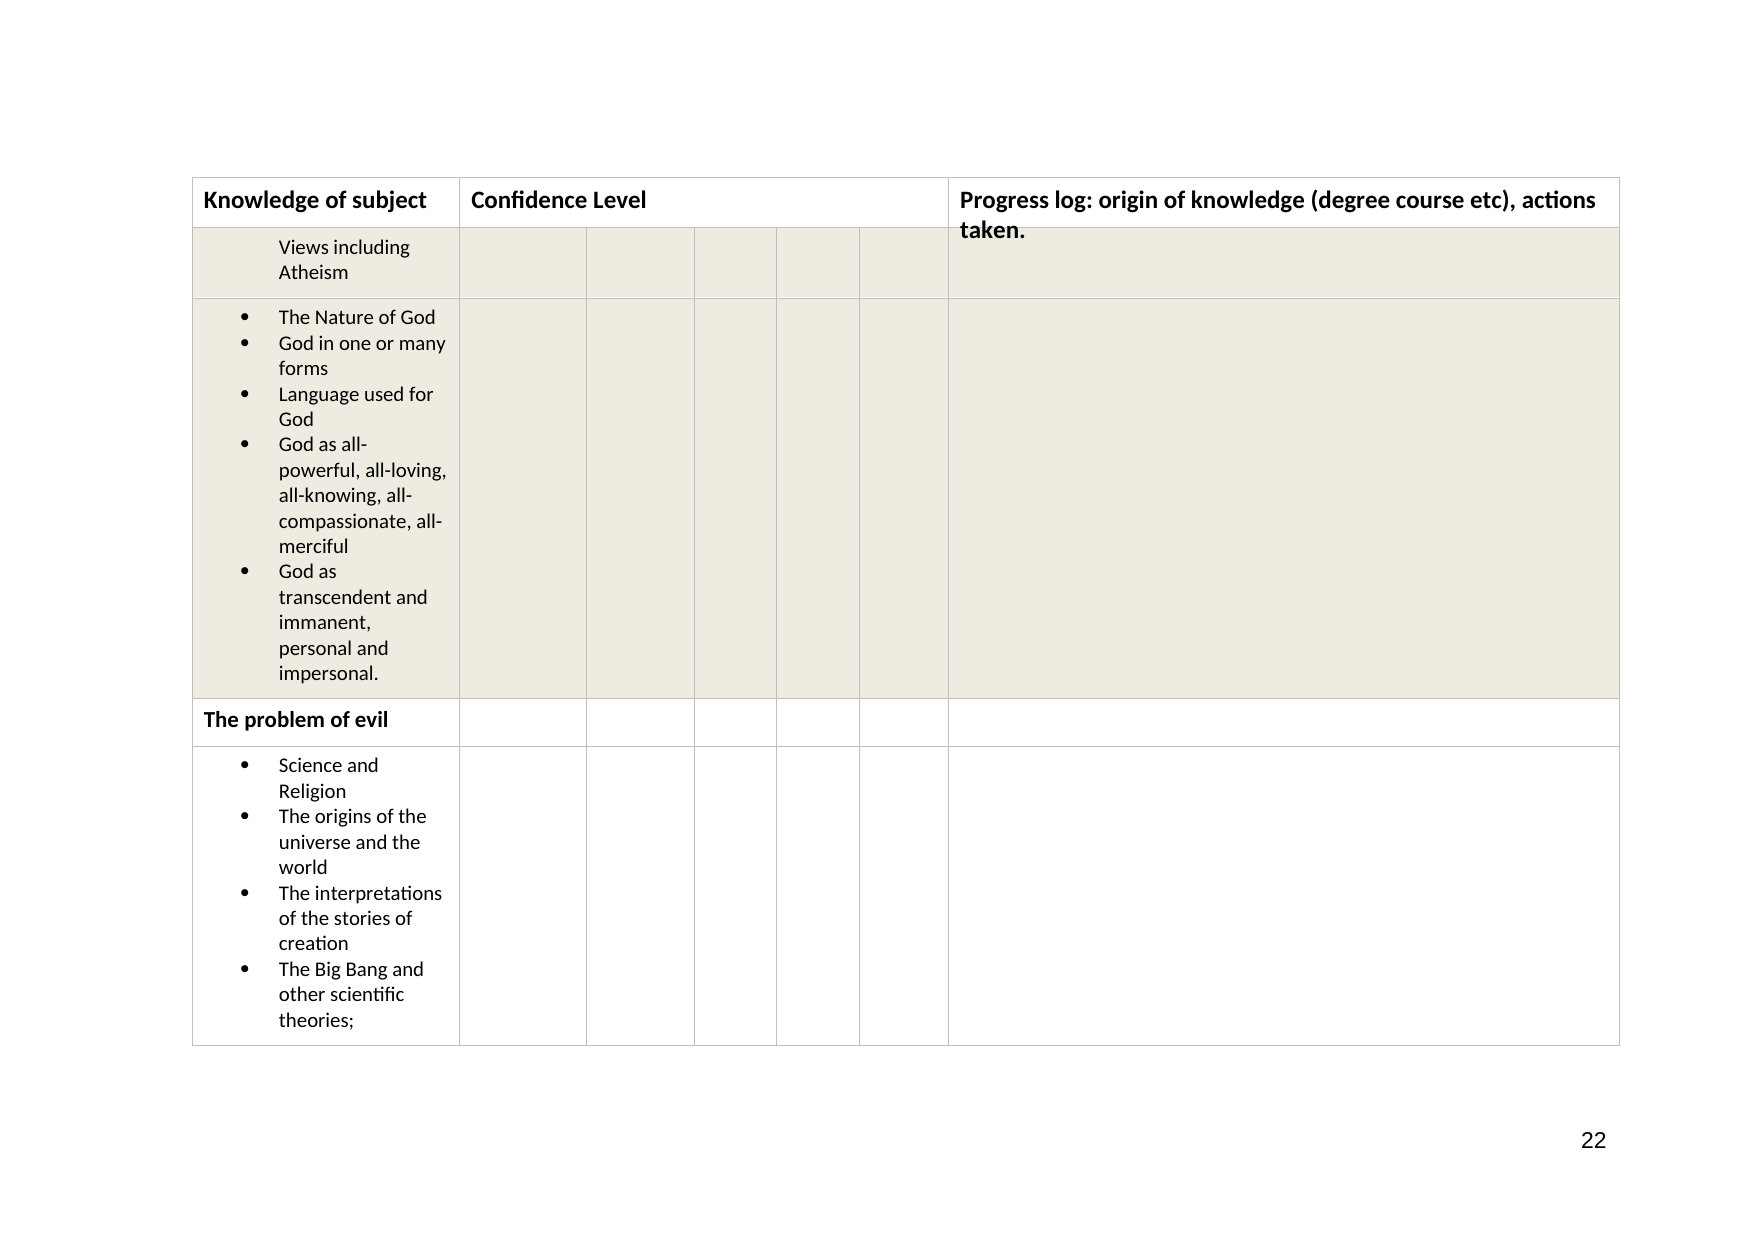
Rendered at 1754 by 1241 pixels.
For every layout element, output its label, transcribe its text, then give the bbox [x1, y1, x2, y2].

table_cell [193, 747, 459, 1045]
table_cell [587, 747, 694, 1045]
table_cell [777, 747, 859, 1045]
table_cell [587, 699, 694, 746]
table_cell [460, 228, 586, 297]
table_cell [860, 699, 948, 746]
table_cell [460, 299, 586, 698]
table_cell [860, 228, 948, 297]
table_cell [695, 747, 776, 1045]
table_header Knowledge of subject [193, 178, 459, 227]
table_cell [193, 228, 459, 297]
table_cell [695, 299, 776, 698]
table_cell [695, 228, 776, 297]
table_cell [860, 747, 948, 1045]
table_cell [777, 228, 859, 297]
table_cell [949, 747, 1619, 1045]
table_cell The problem of evil [193, 699, 459, 746]
table_header Progress log: origin of knowledge (degree course etc), actions taken. [949, 178, 1619, 227]
table_cell [460, 747, 586, 1045]
table_cell [949, 228, 1619, 297]
table_cell [949, 699, 1619, 746]
table_cell [695, 699, 776, 746]
table_header Confidence Level [460, 178, 948, 227]
table_cell [587, 299, 694, 698]
table_cell The Nature of God God in one or many forms Language used for God God as all-powerful, all-loving, all-knowing, all-compassionate, all-merciful God as transcendent and immanent, personal and impersonal. [193, 299, 459, 698]
table_cell [460, 699, 586, 746]
table_cell [587, 228, 694, 297]
table_cell [777, 299, 859, 698]
table_cell [860, 299, 948, 698]
table_cell [777, 699, 859, 746]
table_cell [949, 299, 1619, 698]
